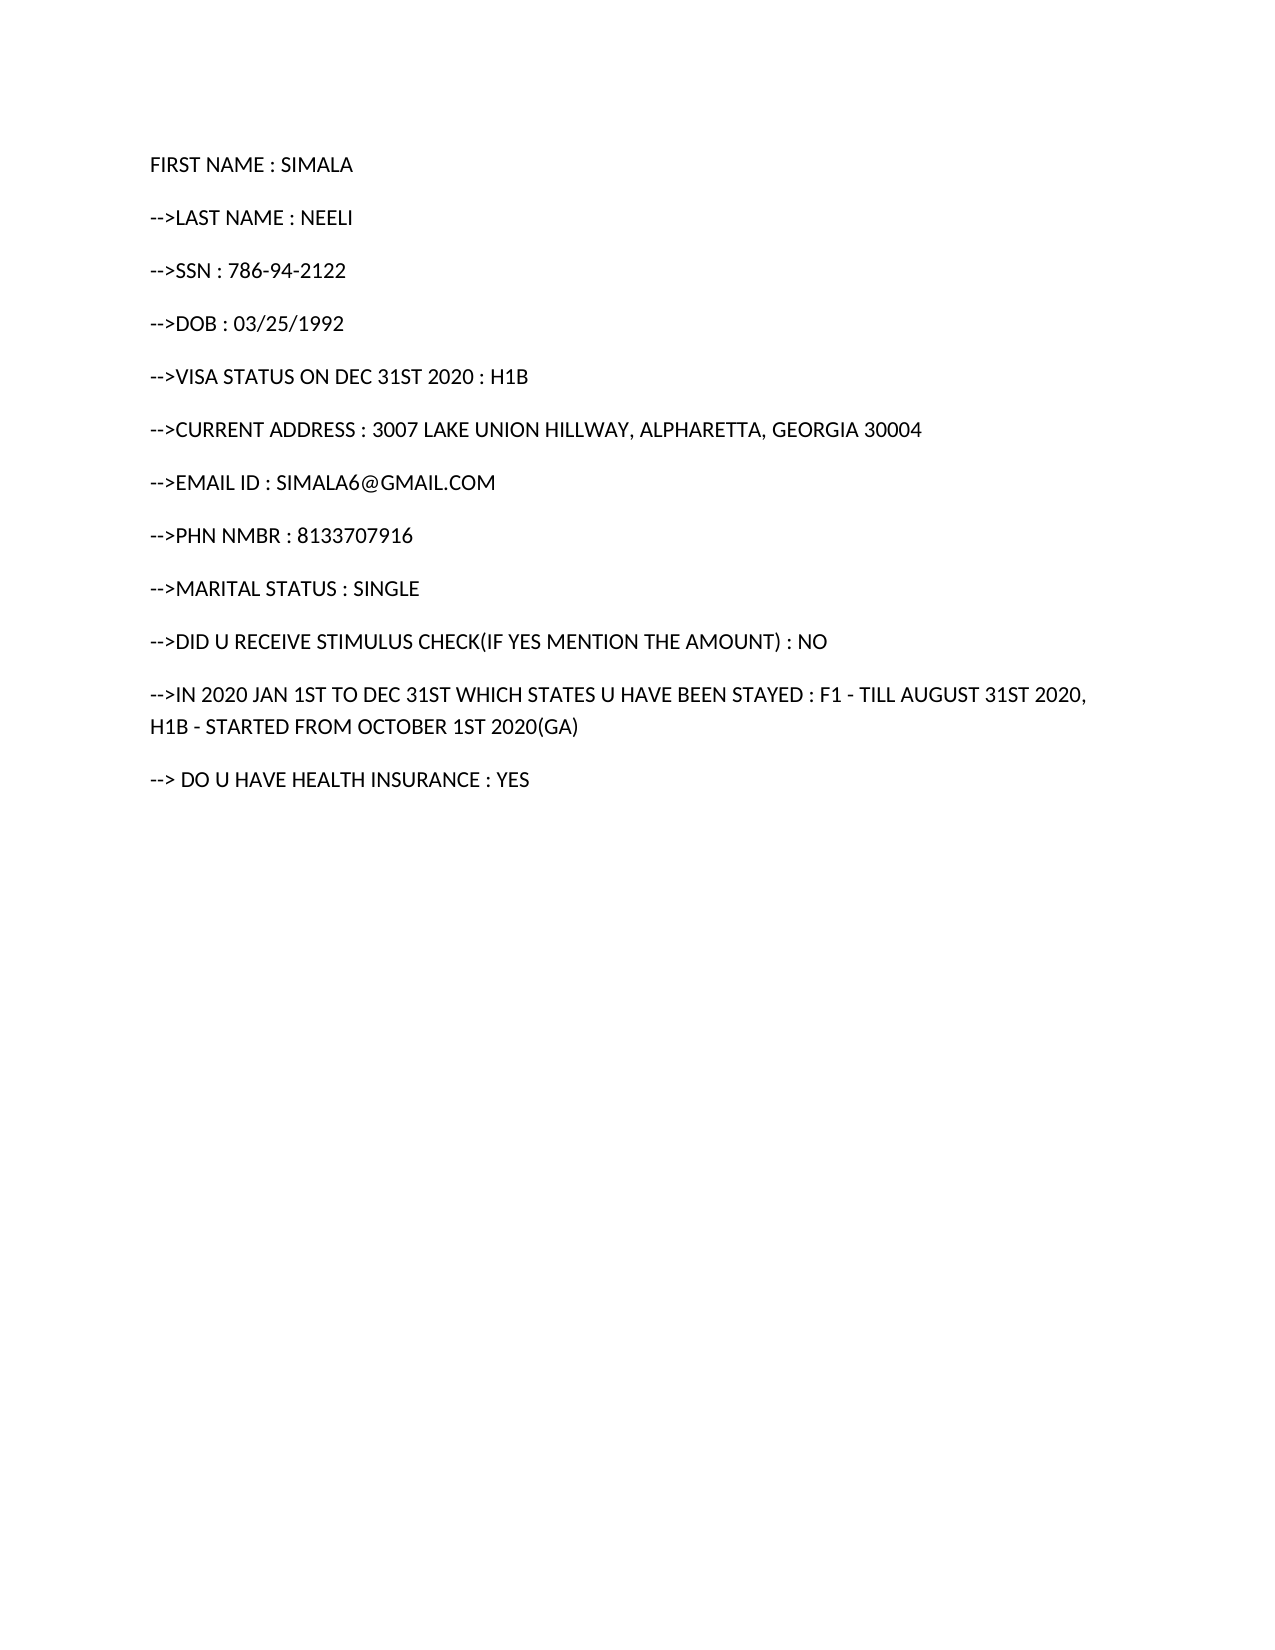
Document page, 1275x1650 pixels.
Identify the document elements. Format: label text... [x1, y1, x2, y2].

text -->MARITAL STATUS : SINGLE [150, 574, 1125, 602]
text -->VISA STATUS ON DEC 31ST 2020 : H1B [150, 362, 1125, 390]
text -->IN 2020 JAN 1ST TO DEC 31ST WHICH STATES U HAVE BEEN STAYED : F1 - TILL AUGUST 31ST 2020, H1B - STARTED FROM OCTOBER 1ST 2020(GA) [150, 680, 1125, 740]
text --> DO U HAVE HEALTH INSURANCE : YES [150, 765, 1125, 793]
text -->EMAIL ID : SIMALA6@GMAIL.COM [150, 468, 1125, 496]
text -->DID U RECEIVE STIMULUS CHECK(IF YES MENTION THE AMOUNT) : NO [150, 627, 1125, 655]
text -->CURRENT ADDRESS : 3007 LAKE UNION HILLWAY, ALPHARETTA, GEORGIA 30004 [150, 415, 1125, 443]
text -->SSN : 786-94-2122 [150, 256, 1125, 284]
text FIRST NAME : SIMALA [150, 150, 1125, 178]
text -->LAST NAME : NEELI [150, 203, 1125, 231]
text -->PHN NMBR : 8133707916 [150, 521, 1125, 549]
text -->DOB : 03/25/1992 [150, 309, 1125, 337]
